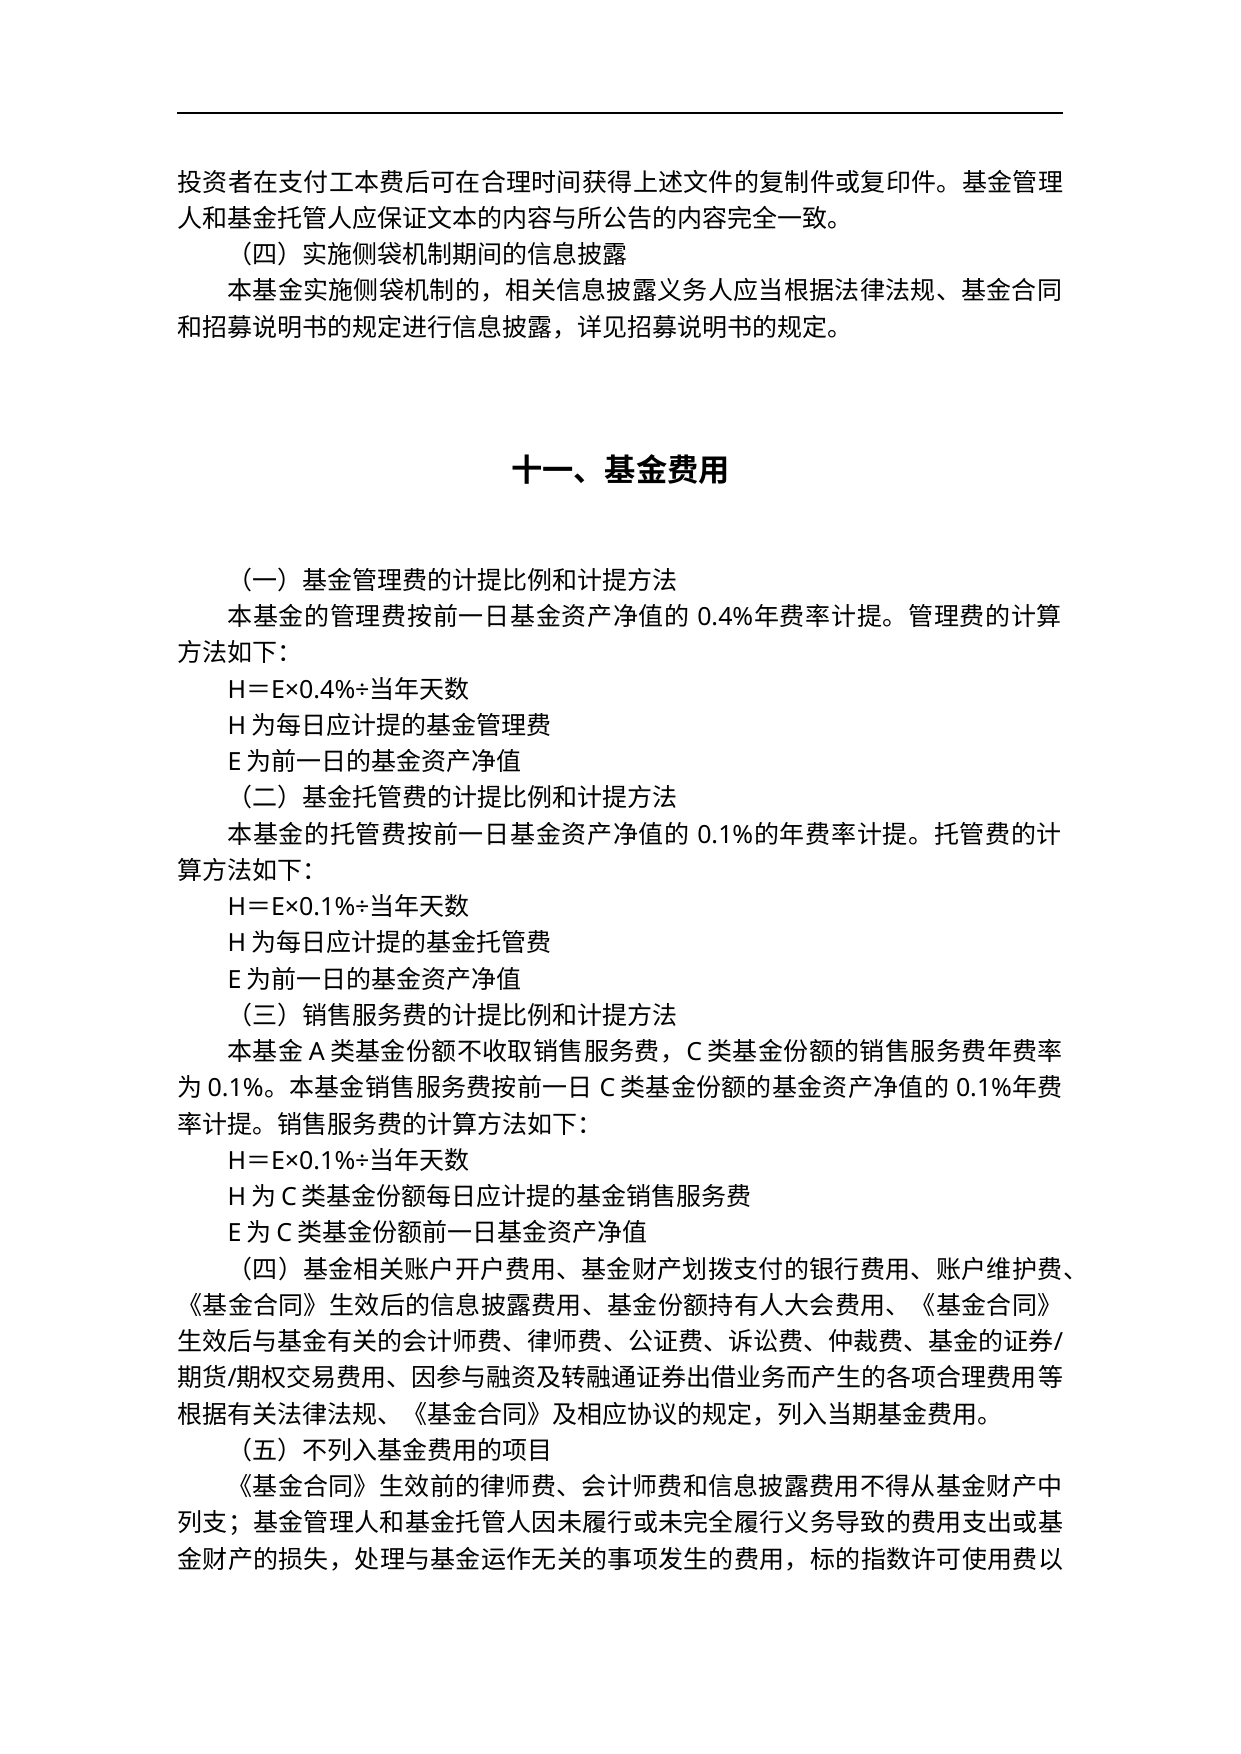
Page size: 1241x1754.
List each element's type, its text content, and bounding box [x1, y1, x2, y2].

text H为每日应计提的基金管理费 [177, 705, 1063, 742]
text 本基金实施侧袋机制的，相关信息披露义务人应当根据法律法规、基金合同和招募说明书的规定进行信息披露，详见招募说明书的规定。 [177, 271, 1063, 343]
text H为每日应计提的基金托管费 [177, 923, 1063, 959]
text （五）不列入基金费用的项目 [177, 1430, 1063, 1467]
text E为前一日的基金资产净值 [177, 742, 1063, 778]
text H＝E×0.1%÷当年天数 [177, 887, 1063, 923]
text E为前一日的基金资产净值 [177, 959, 1063, 995]
text （一）基金管理费的计提比例和计提方法 [177, 560, 1063, 597]
text （二）基金托管费的计提比例和计提方法 [177, 778, 1063, 814]
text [177, 162, 1063, 234]
text （三）销售服务费的计提比例和计提方法 [177, 995, 1063, 1032]
text H＝E×0.4%÷当年天数 [177, 669, 1063, 705]
text E为C类基金份额前一日基金资产净值 [177, 1213, 1063, 1249]
text 本基金的托管费按前一日基金资产净值的0.1%的年费率计提。托管费的计算方法如下： [177, 814, 1063, 887]
subtitle 十一、基金费用 [177, 435, 1063, 500]
text H＝E×0.1%÷当年天数 [177, 1140, 1063, 1177]
text H为C类基金份额每日应计提的基金销售服务费 [177, 1177, 1063, 1213]
text 本基金的管理费按前一日基金资产净值的0.4%年费率计提。管理费的计算方法如下： [177, 597, 1063, 669]
text 本基金A类基金份额不收取销售服务费，C类基金份额的销售服务费年费率为0.1%。本基金销售服务费按前一日C类基金份额的基金资产净值的0.1%年费率计提。销售服务费的计算方法如下： [177, 1032, 1063, 1140]
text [177, 1467, 1063, 1575]
text （四）实施侧袋机制期间的信息披露 [177, 234, 1063, 271]
text （四）基金相关账户开户费用、基金财产划拨支付的银行费用、账户维护费、《基金合同》生效后的信息披露费用、基金份额持有人大会费用、《基金合同》生效后与基金有关的会计师费、律师费、公证费、诉讼费、仲裁费、基金的证券/期货/期权交易费用、因参与融资及转融通证券出借业务而产生的各项合理费用等根据有关法律法规、《基金合同》及相应协议的规定，列入当期基金费用。 [177, 1249, 1063, 1430]
